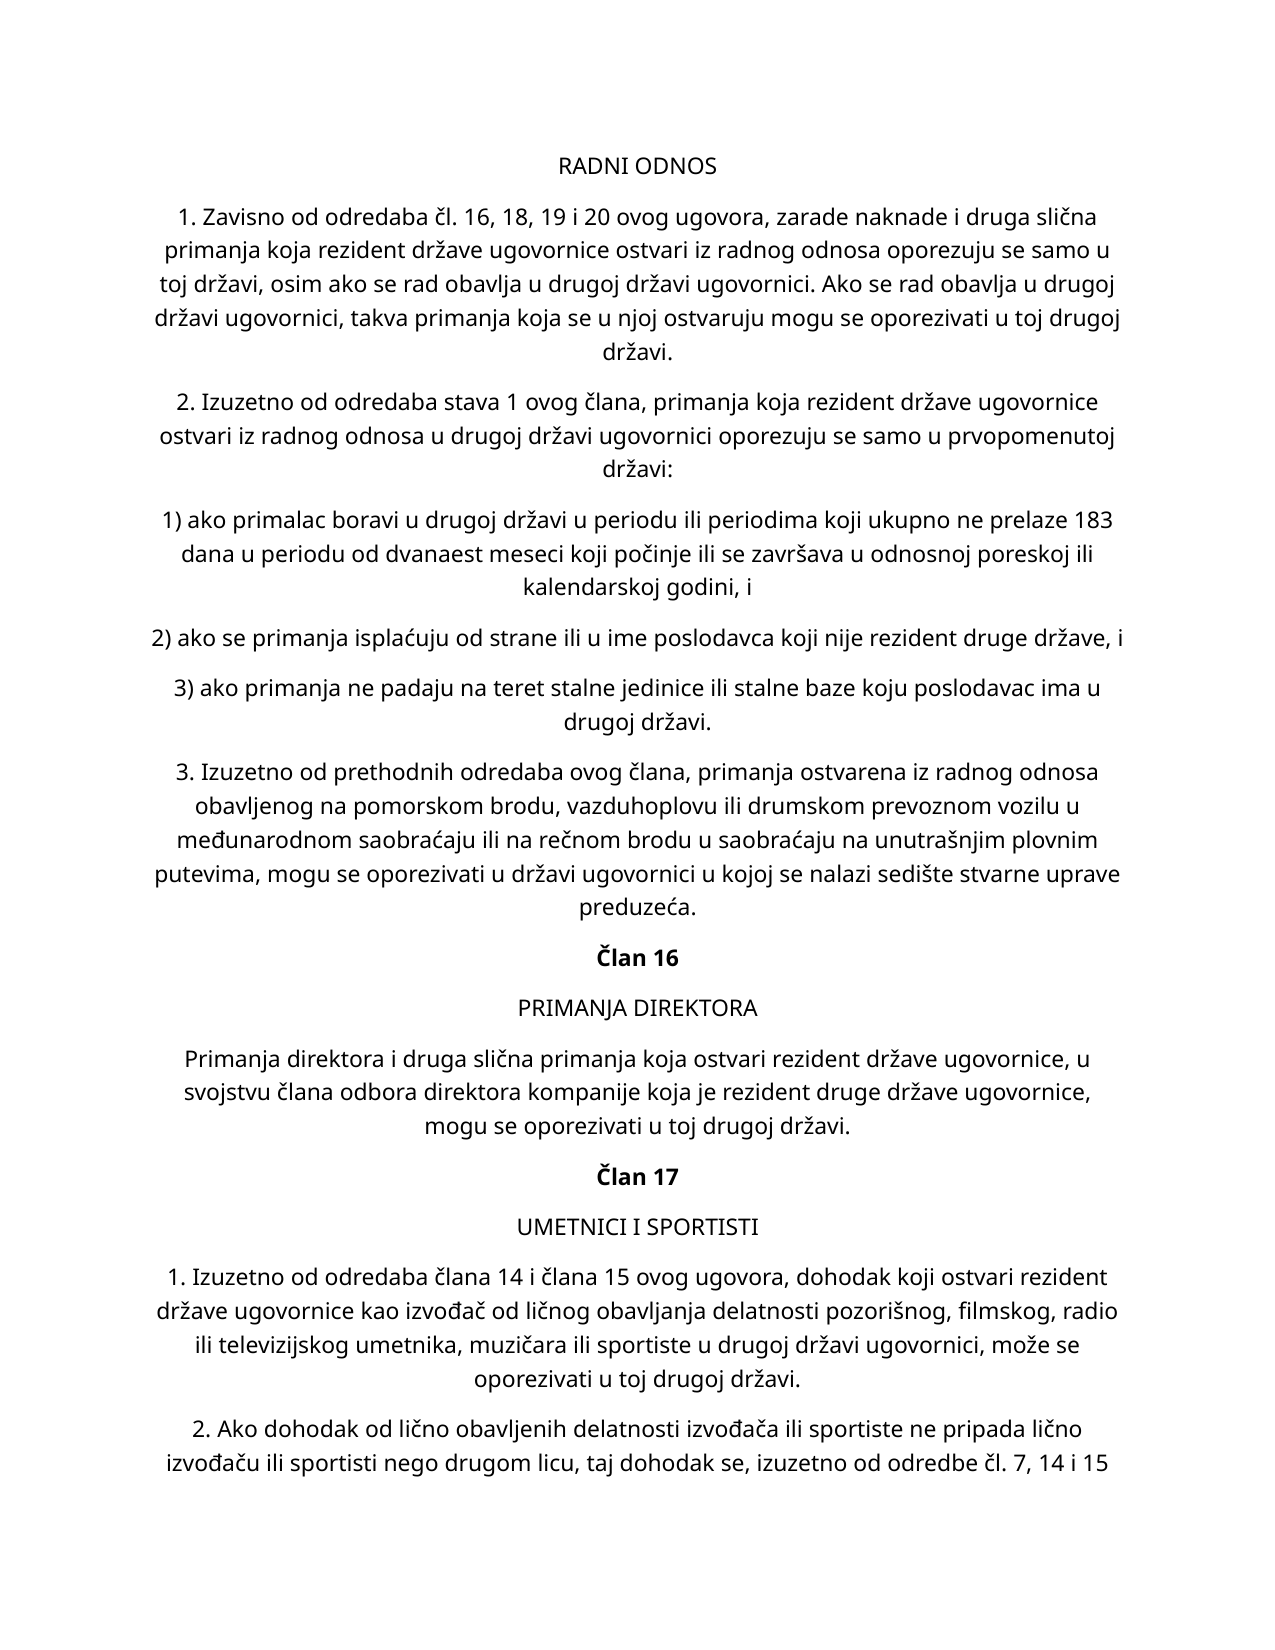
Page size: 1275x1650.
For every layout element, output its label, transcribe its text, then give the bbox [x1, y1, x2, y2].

text 2. Izuzetno od odredaba stava 1 ovog člana, primanja koja rezident države ugovornice ostvari iz radnog odnosa u drugoj državi ugovornici oporezuju se samo u prvopomenutoj državi: [150, 386, 1125, 484]
text PRIMANJA DIREKTORA [150, 992, 1125, 1023]
text UMETNICI I SPORTISTI [150, 1211, 1125, 1242]
text RADNI ODNOS [150, 150, 1125, 181]
text 1. Izuzetno od odredaba člana 14 i člana 15 ovog ugovora, dohodak koji ostvari rezident države ugovornice kao izvođač od ličnog obavljanja delatnosti pozorišnog, filmskog, radio ili televizijskog umetnika, muzičara ili sportiste u drugoj državi ugovornici, može se oporezivati u toj drugoj državi. [150, 1261, 1125, 1394]
text Član 17 [150, 1160, 1125, 1192]
text 1. Zavisno od odredaba čl. 16, 18, 19 i 20 ovog ugovora, zarade naknade i druga slična primanja koja rezident države ugovornice ostvari iz radnog odnosa oporezuju se samo u toj državi, osim ako se rad obavlja u drugoj državi ugovornici. Ako se rad obavlja u drugoj državi ugovornici, takva primanja koja se u njoj ostvaruju mogu se oporezivati u toj drugoj državi. [150, 200, 1125, 367]
text 3. Izuzetno od prethodnih odredaba ovog člana, primanja ostvarena iz radnog odnosa obavljenog na pomorskom brodu, vazduhoplovu ili drumskom prevoznom vozilu u međunarodnom saobraćaju ili na rečnom brodu u saobraćaju na unutrašnjim plovnim putevima, mogu se oporezivati u državi ugovornici u kojoj se nalazi sedište stvarne uprave preduzeća. [150, 756, 1125, 922]
text Primanja direktora i druga slična primanja koja ostvari rezident države ugovornice, u svojstvu člana odbora direktora kompanije koja je rezident druge države ugovornice, mogu se oporezivati u toj drugoj državi. [150, 1042, 1125, 1141]
text 3) ako primanja ne padaju na teret stalne jedinice ili stalne baze koju poslodavac ima u drugoj državi. [150, 672, 1125, 737]
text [150, 1413, 1125, 1478]
text 2) ako se primanja isplaćuju od strane ili u ime poslodavca koji nije rezident druge države, i [150, 622, 1125, 653]
text 1) ako primalac boravi u drugoj državi u periodu ili periodima koji ukupno ne prelaze 183 dana u periodu od dvanaest meseci koji počinje ili se završava u odnosnoj poreskoj ili kalendarskoj godini, i [150, 504, 1125, 602]
text Član 16 [150, 942, 1125, 973]
